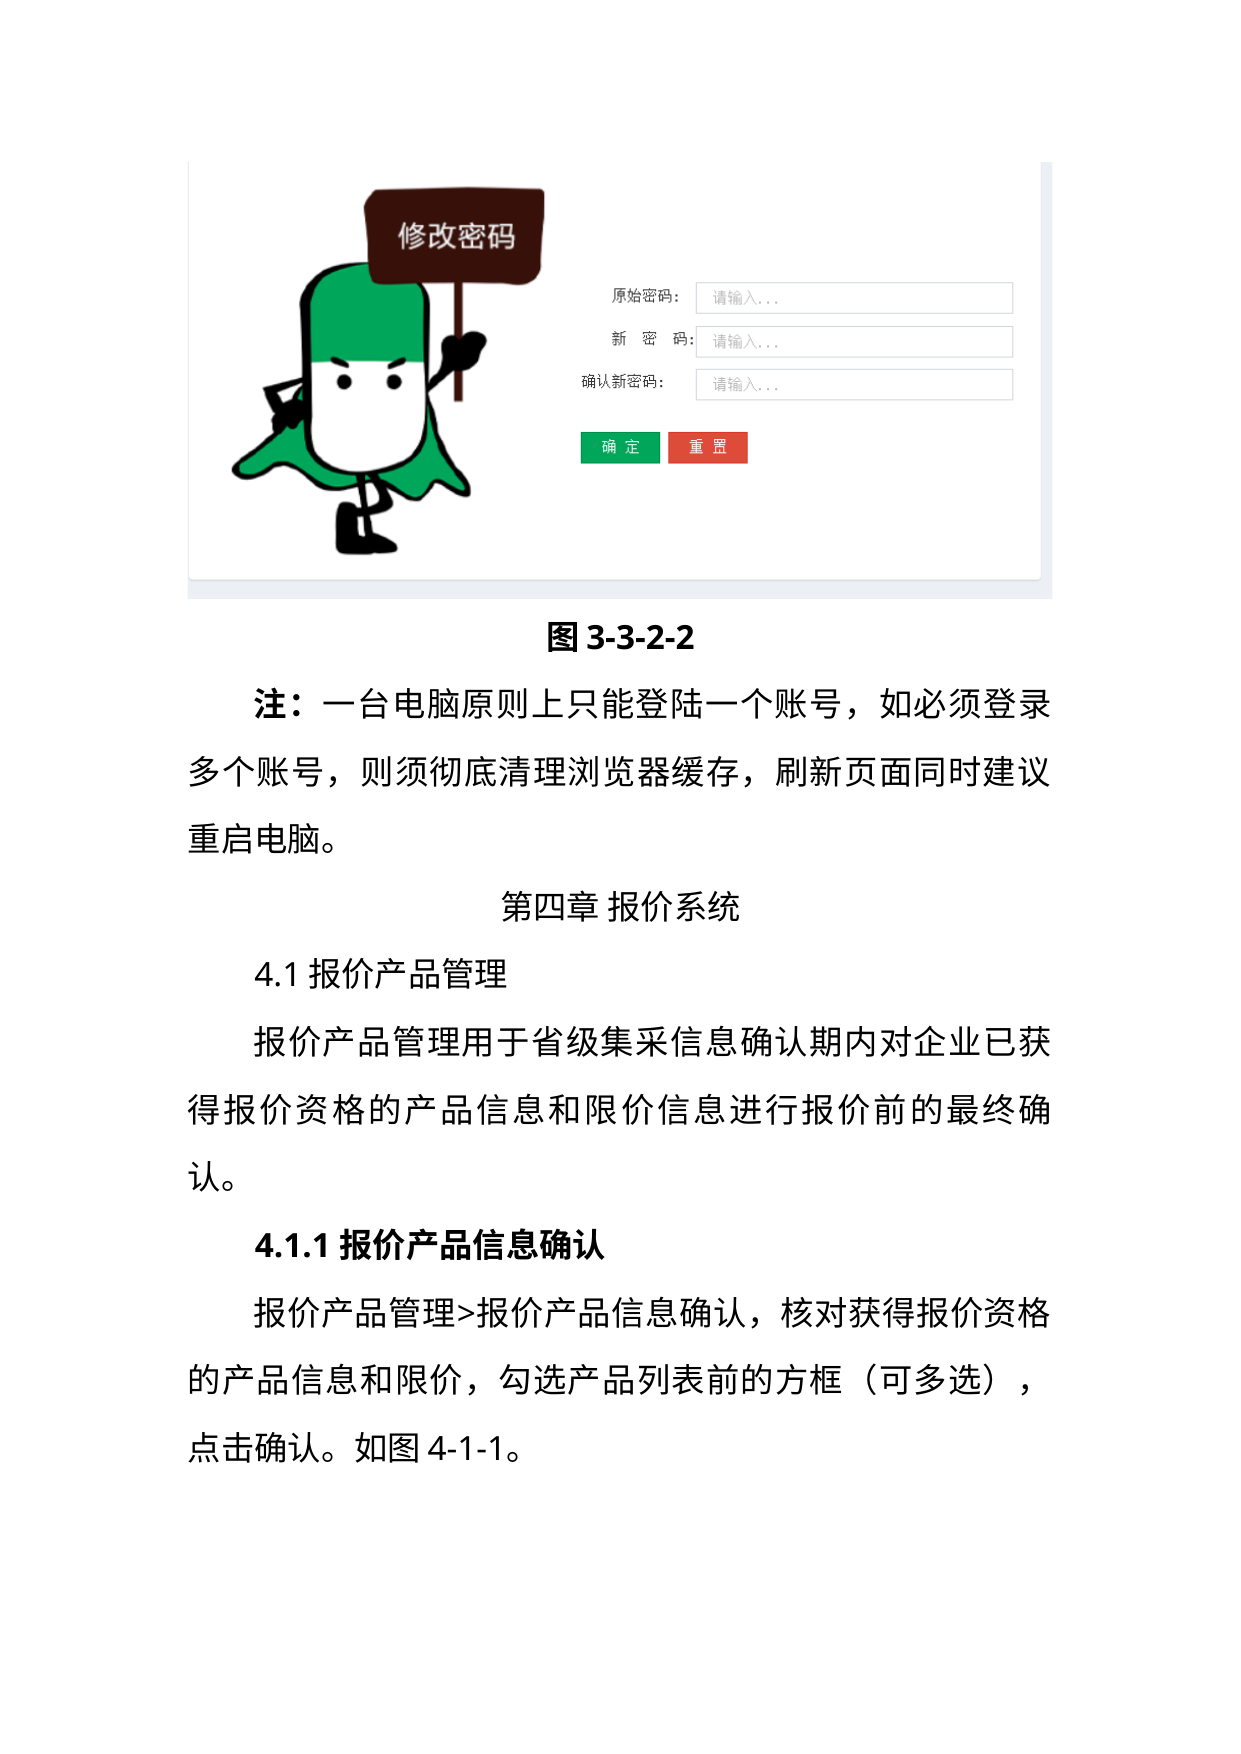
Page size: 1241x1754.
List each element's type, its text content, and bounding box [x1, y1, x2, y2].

subtitle 第四章 报价系统 [187, 881, 1053, 929]
text 报价产品管理>报价产品信息确认，核对获得报价资格的产品信息和限价，勾选产品列表前的方框（可多选），点击确认。如图4-1-1。 [187, 1286, 1053, 1470]
text 报价产品管理用于省级集采信息确认期内对企业已获得报价资格的产品信息和限价信息进行报价前的最终确认。 [187, 1016, 1053, 1199]
picture [187, 162, 1053, 599]
subtitle 4.1报价产品管理 [187, 948, 1053, 997]
text 注：一台电脑原则上只能登陆一个账号，如必须登录多个账号，则须彻底清理浏览器缓存，刷新页面同时建议重启电脑。 [187, 678, 1053, 861]
text 4.1.1 报价产品信息确认 [187, 1218, 1053, 1267]
text 图3-3-2-2 [187, 610, 1053, 659]
